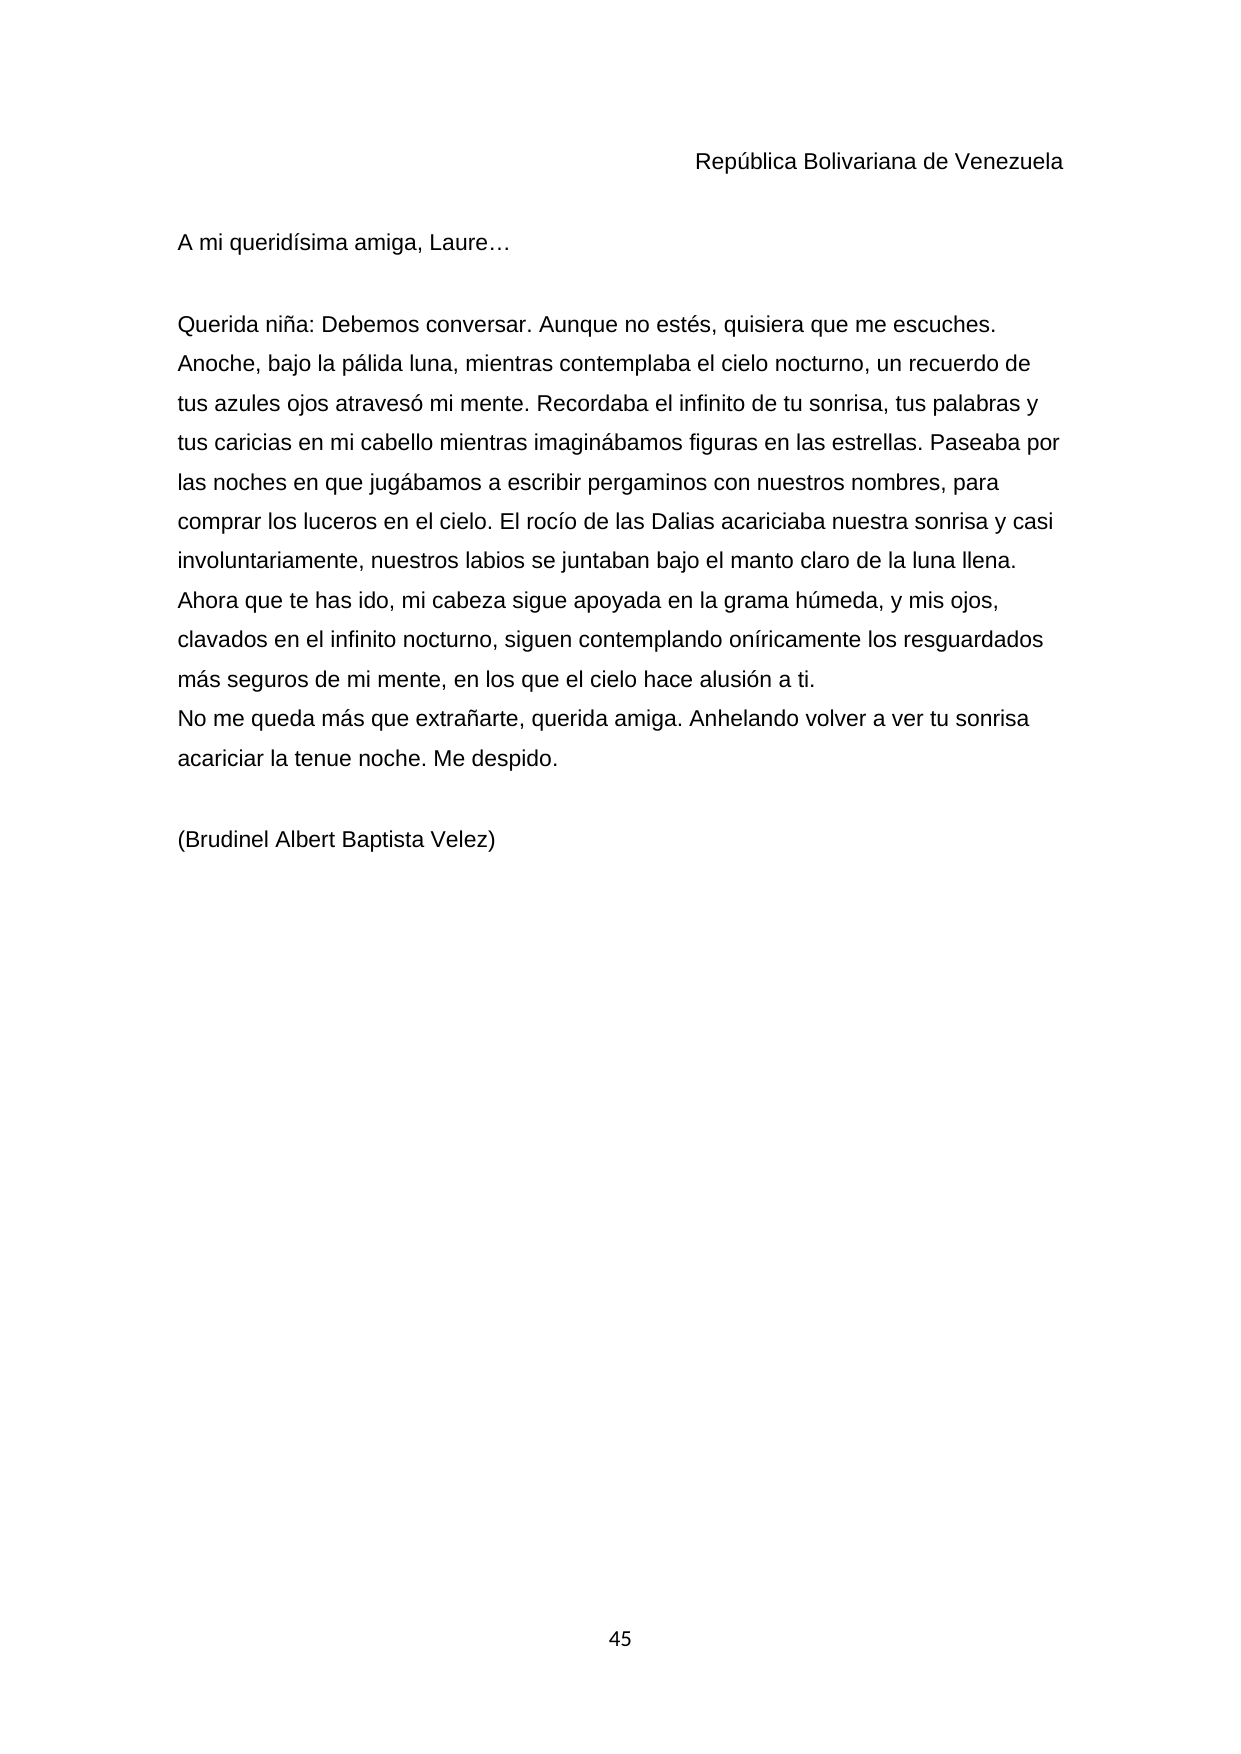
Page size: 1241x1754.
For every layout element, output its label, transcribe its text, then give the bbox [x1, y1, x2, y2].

text Querida niña: Debemos conversar. Aunque no estés, quisiera que me escuches. Anoche, bajo la pálida luna, mientras contemplaba el cielo nocturno, un recuerdo de tus azules ojos atravesó mi mente. Recordaba el infinito de tu sonrisa, tus palabras y tus caricias en mi cabello mientras imaginábamos figuras en las estrellas. Paseaba por las noches en que jugábamos a escribir pergaminos con nuestros nombres, para comprar los luceros en el cielo. El rocío de las Dalias acariciaba nuestra sonrisa y casi involuntariamente, nuestros labios se juntaban bajo el manto claro de la luna llena. Ahora que te has ido, mi cabeza sigue apoyada en la grama húmeda, y mis ojos, clavados en el infinito nocturno, siguen contemplando oníricamente los resguardados más seguros de mi mente, en los que el cielo hace alusión a ti. [177, 311, 1063, 692]
text A mi queridísima amiga, Laure… [177, 229, 1063, 255]
text (Brudinel Albert Baptista Velez) [177, 826, 1063, 853]
text No me queda más que extrañarte, querida amiga. Anhelando volver a ver tu sonrisa acariciar la tenue noche. Me despido. [177, 705, 1063, 771]
text República Bolivariana de Venezuela [177, 148, 1063, 174]
